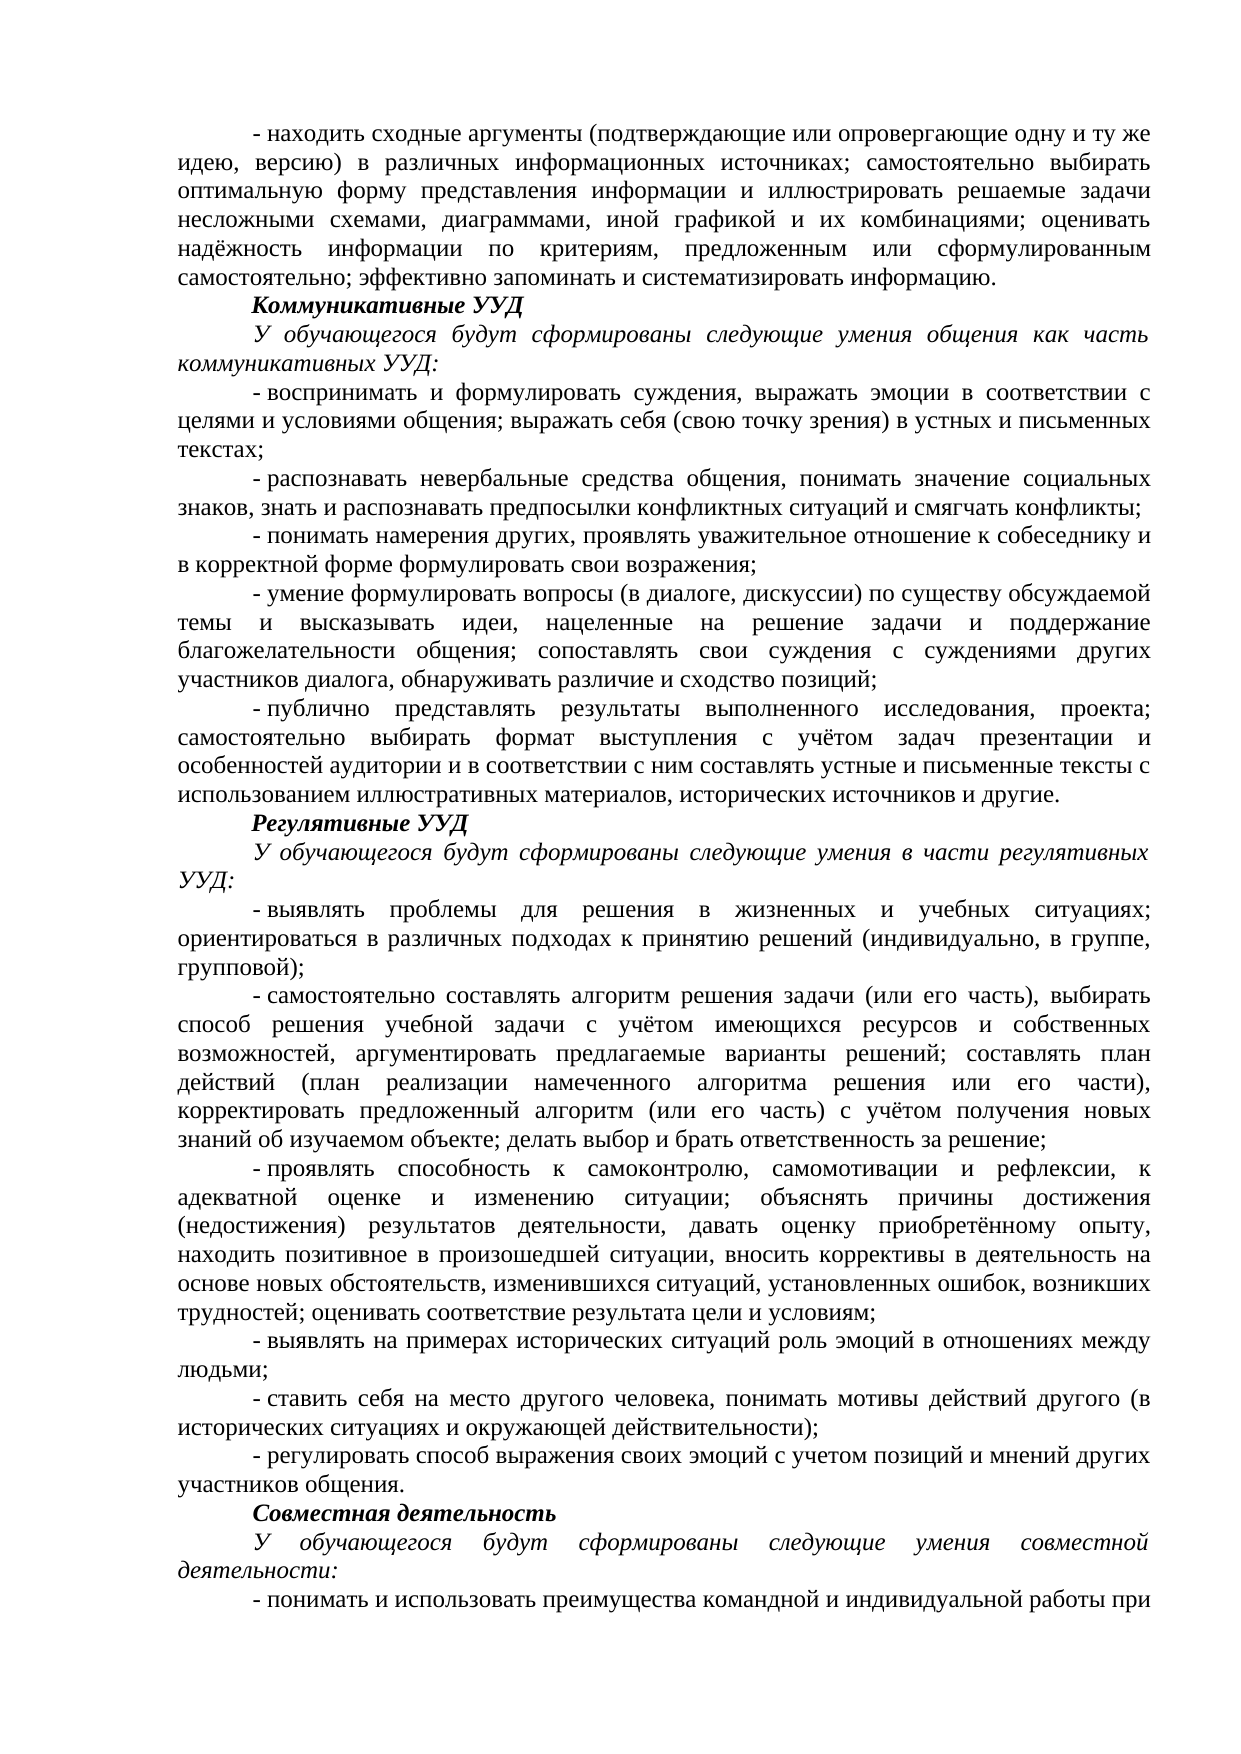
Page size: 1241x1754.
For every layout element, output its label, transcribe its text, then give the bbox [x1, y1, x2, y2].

text - выявлять на примерах исторических ситуаций роль эмоций в отношениях между людьми; [177, 1326, 1152, 1383]
text Коммуникативные УУД [177, 291, 1152, 319]
text Совместная деятельность [177, 1498, 1152, 1527]
text - проявлять способность к самоконтролю, самомотивации и рефлексии, к адекватной оценке и изменению ситуации; объяснять причины достижения (недостижения) результатов деятельности, давать оценку приобретённому опыту, находить позитивное в произошедшей ситуации, вносить коррективы в деятельность на основе новых обстоятельств, изменившихся ситуаций, установленных ошибок, возникших трудностей; оценивать соответствие результата цели и условиям; [177, 1153, 1152, 1326]
text - ставить себя на место другого человека, понимать мотивы действий другого (в исторических ситуациях и окружающей действительности); [177, 1383, 1152, 1441]
text - самостоятельно составлять алгоритм решения задачи (или его часть), выбирать способ решения учебной задачи с учётом имеющихся ресурсов и собственных возможностей, аргументировать предлагаемые варианты решений; составлять план действий (план реализации намеченного алгоритма решения или его части), корректировать предложенный алгоритм (или его часть) с учётом получения новых знаний об изучаемом объекте; делать выбор и брать ответственность за решение; [177, 981, 1152, 1153]
text У обучающегося будут сформированы следующие умения совместной деятельности: [177, 1527, 1152, 1584]
text - регулировать способ выражения своих эмоций с учетом позиций и мнений других участников общения. [177, 1441, 1152, 1498]
text - публично представлять результаты выполненного исследования, проекта; самостоятельно выбирать формат выступления с учётом задач презентации и особенностей аудитории и в соответствии с ним составлять устные и письменные тексты с использованием иллюстративных материалов, исторических источников и другие. [177, 693, 1152, 808]
text - умение формулировать вопросы (в диалоге, дискуссии) по существу обсуждаемой темы и высказывать идеи, нацеленные на решение задачи и поддержание благожелательности общения; сопоставлять свои суждения с суждениями других участников диалога, обнаруживать различие и сходство позиций; [177, 578, 1152, 693]
text - находить сходные аргументы (подтверждающие или опровергающие одну и ту же идею, версию) в различных информационных источниках; самостоятельно выбирать оптимальную форму представления информации и иллюстрировать решаемые задачи несложными схемами, диаграммами, иной графикой и их комбинациями; оценивать надёжность информации по критериям, предложенным или сформулированным самостоятельно; эффективно запоминать и систематизировать информацию. [177, 118, 1152, 291]
text - выявлять проблемы для решения в жизненных и учебных ситуациях; ориентироваться в различных подходах к принятию решений (индивидуально, в группе, групповой); [177, 894, 1152, 981]
text У обучающегося будут сформированы следующие умения в части регулятивных УУД: [177, 837, 1152, 894]
text Регулятивные УУД [177, 808, 1152, 837]
text - понимать намерения других, проявлять уважительное отношение к собеседнику и в корректной форме формулировать свои возражения; [177, 521, 1152, 578]
text - распознавать невербальные средства общения, понимать значение социальных знаков, знать и распознавать предпосылки конфликтных ситуаций и смягчать конфликты; [177, 463, 1152, 521]
text - воспринимать и формулировать суждения, выражать эмоции в соответствии с целями и условиями общения; выражать себя (свою точку зрения) в устных и письменных текстах; [177, 377, 1152, 463]
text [177, 1584, 1152, 1613]
text У обучающегося будут сформированы следующие умения общения как часть коммуникативных УУД: [177, 319, 1152, 377]
